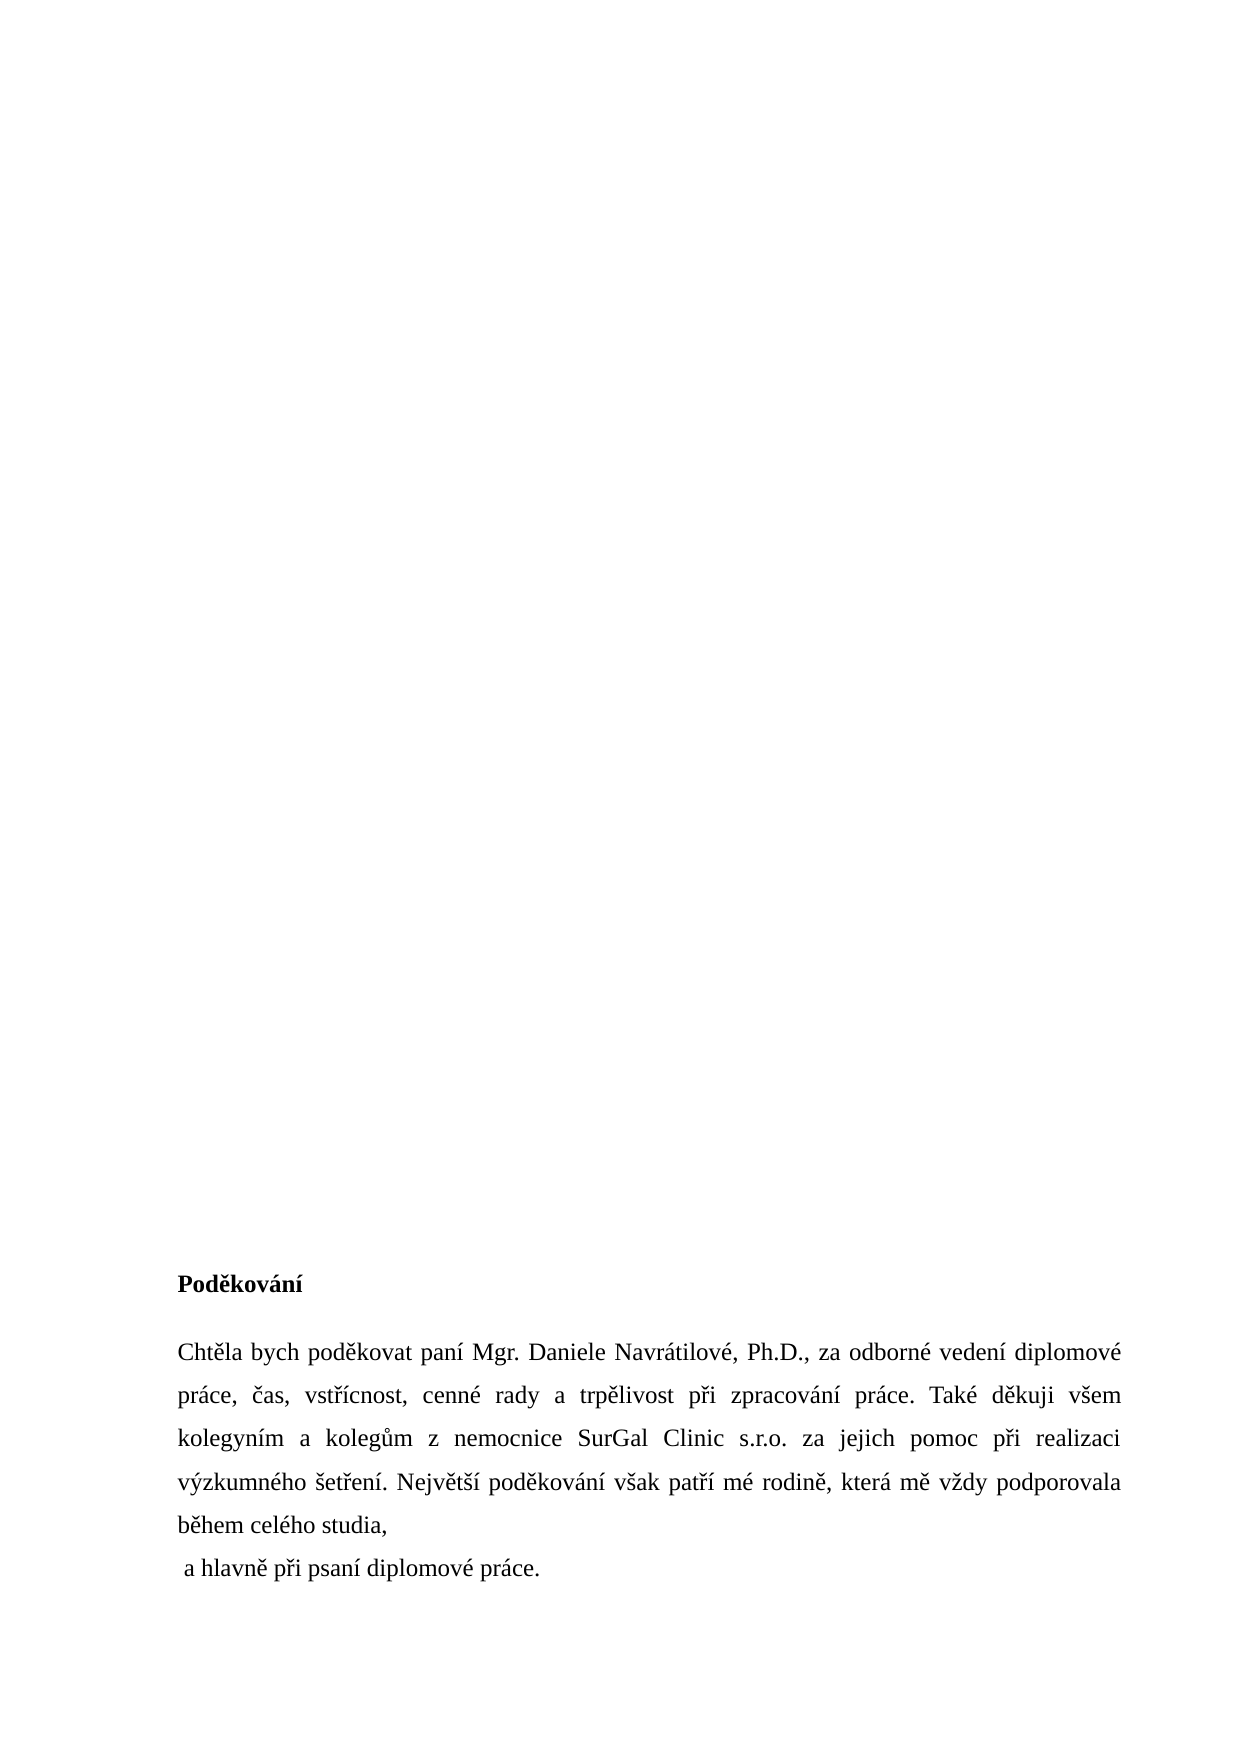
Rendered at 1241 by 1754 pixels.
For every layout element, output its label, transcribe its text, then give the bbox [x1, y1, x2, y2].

text a hlavně při psaní diplomové práce. [177, 1553, 1122, 1582]
text Poděkování [177, 1269, 1122, 1298]
text Chtěla bych poděkovat paní Mgr. Daniele Navrátilové, Ph.D., za odborné vedení diplomové práce, čas, vstřícnost, cenné rady a trpělivost při zpracování práce. Také děkuji všem kolegyním a kolegům z nemocnice SurGal Clinic s.r.o. za jejich pomoc při realizaci výzkumného šetření. Největší poděkování však patří mé rodině, která mě vždy podporovala během celého studia, [177, 1337, 1122, 1538]
